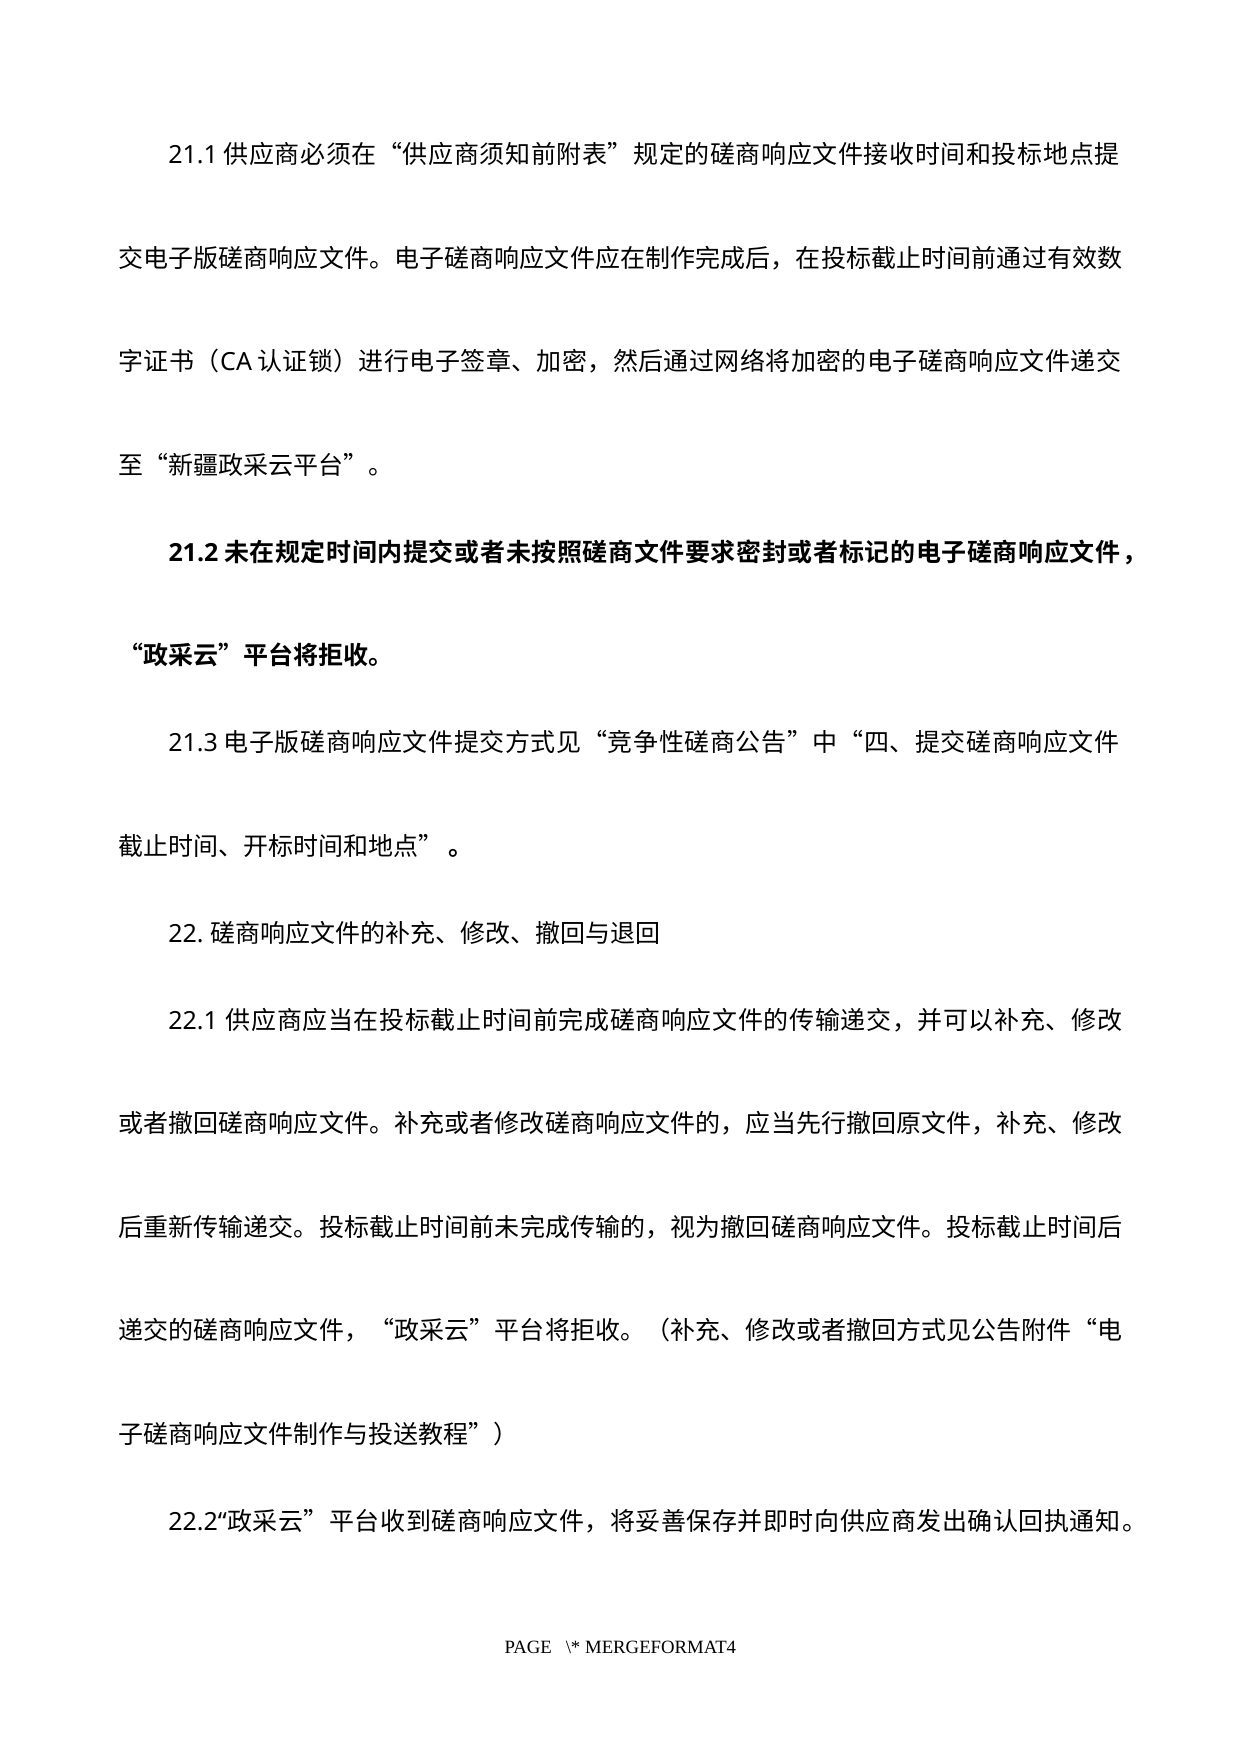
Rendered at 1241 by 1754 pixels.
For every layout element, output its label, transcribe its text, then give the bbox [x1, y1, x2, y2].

text 21.3电子版磋商响应文件提交方式见“竞争性磋商公告”中“四、提交磋商响应文件截止时间、开标时间和地点” 。 [118, 706, 1122, 879]
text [118, 1485, 1122, 1554]
text 22. 磋商响应文件的补充、修改、撤回与退回 [118, 897, 1122, 966]
text 21.1供应商必须在“供应商须知前附表”规定的磋商响应文件接收时间和投标地点提交电子版磋商响应文件。电子磋商响应文件应在制作完成后，在投标截止时间前通过有效数字证书（CA认证锁）进行电子签章、加密，然后通过网络将加密的电子磋商响应文件递交至“新疆政采云平台”。 [118, 118, 1122, 498]
text 21.2未在规定时间内提交或者未按照磋商文件要求密封或者标记的电子磋商响应文件，“政采云”平台将拒收。 [118, 516, 1122, 688]
text 22.1 供应商应当在投标截止时间前完成磋商响应文件的传输递交，并可以补充、修改或者撤回磋商响应文件。补充或者修改磋商响应文件的，应当先行撤回原文件，补充、修改后重新传输递交。投标截止时间前未完成传输的，视为撤回磋商响应文件。投标截止时间后递交的磋商响应文件，“政采云”平台将拒收。（补充、修改或者撤回方式见公告附件“电子磋商响应文件制作与投送教程”） [118, 984, 1122, 1467]
